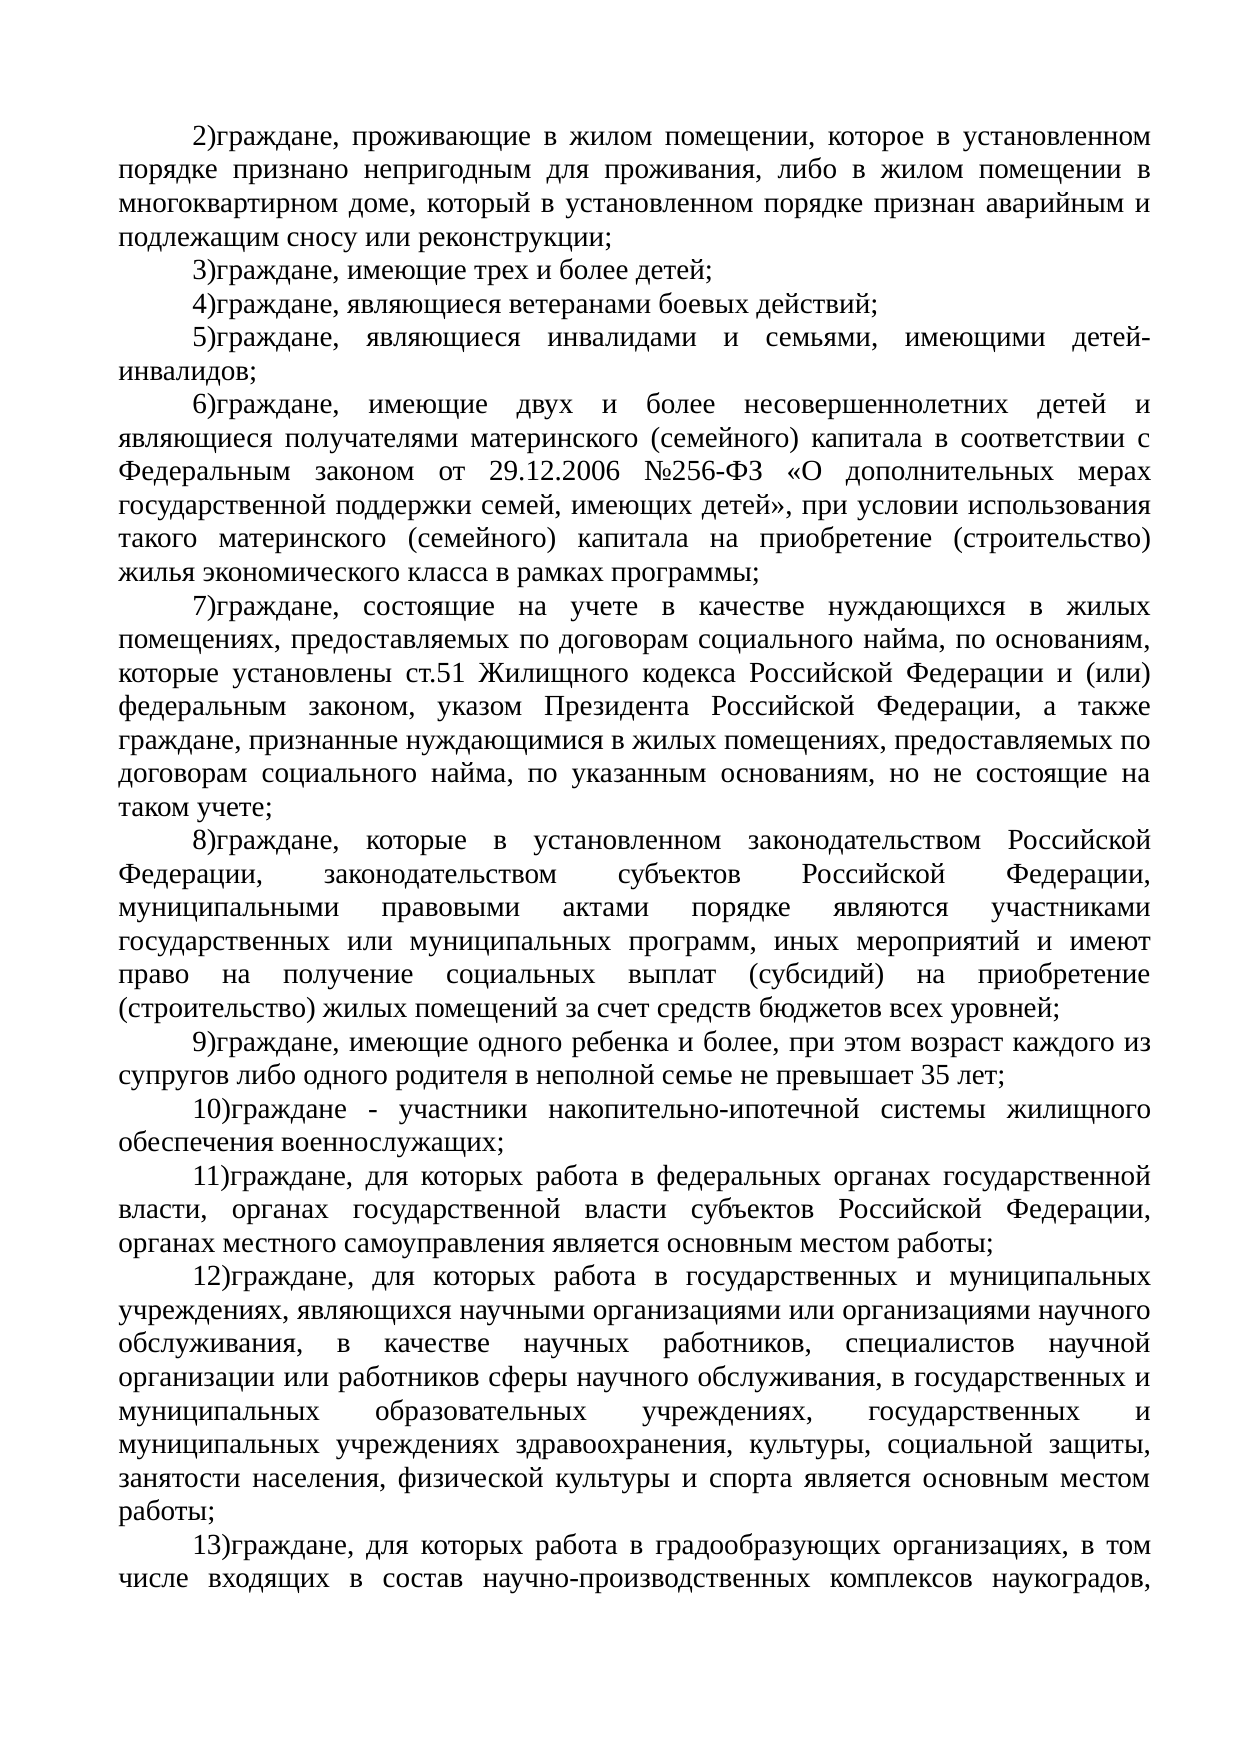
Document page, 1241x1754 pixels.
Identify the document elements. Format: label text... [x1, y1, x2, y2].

text 5)граждане, являющиеся инвалидами и семьями, имеющими детей-инвалидов; [118, 319, 1152, 386]
text 6)граждане, имеющие двух и более несовершеннолетних детей и являющиеся получателями материнского (семейного) капитала в соответствии с Федеральным законом от 29.12.2006 №256-ФЗ «О дополнительных мерах государственной поддержки семей, имеющих детей», при условии использования такого материнского (семейного) капитала на приобретение (строительство) жилья экономического класса в рамках программы; [118, 386, 1152, 588]
text 2)граждане, проживающие в жилом помещении, которое в установленном порядке признано непригодным для проживания, либо в жилом помещении в многоквартирном доме, который в установленном порядке признан аварийным и подлежащим сносу или реконструкции; [118, 118, 1152, 252]
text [118, 1527, 1152, 1594]
text 11)граждане, для которых работа в федеральных органах государственной власти, органах государственной власти субъектов Российской Федерации, органах местного самоуправления является основным местом работы; [118, 1158, 1152, 1258]
text 3)граждане, имеющие трех и более детей; [118, 252, 1152, 286]
text 4)граждане, являющиеся ветеранами боевых действий; [118, 286, 1152, 319]
text 9)граждане, имеющие одного ребенка и более, при этом возраст каждого из супругов либо одного родителя в неполной семье не превышает 35 лет; [118, 1024, 1152, 1091]
text 8)граждане, которые в установленном законодательством Российской Федерации, законодательством субъектов Российской Федерации, муниципальными правовыми актами порядке являются участниками государственных или муниципальных программ, иных мероприятий и имеют право на получение социальных выплат (субсидий) на приобретение (строительство) жилых помещений за счет средств бюджетов всех уровней; [118, 822, 1152, 1024]
text 12)граждане, для которых работа в государственных и муниципальных учреждениях, являющихся научными организациями или организациями научного обслуживания, в качестве научных работников, специалистов научной организации или работников сферы научного обслуживания, в государственных и муниципальных образовательных учреждениях, государственных и муниципальных учреждениях здравоохранения, культуры, социальной защиты, занятости населения, физической культуры и спорта является основным местом работы; [118, 1258, 1152, 1527]
text 7)граждане, состоящие на учете в качестве нуждающихся в жилых помещениях, предоставляемых по договорам социального найма, по основаниям, которые установлены ст.51 Жилищного кодекса Российской Федерации и (или) федеральным законом, указом Президента Российской Федерации, а также граждане, признанные нуждающимися в жилых помещениях, предоставляемых по договорам социального найма, по указанным основаниям, но не состоящие на таком учете; [118, 588, 1152, 822]
text 10)граждане - участники накопительно-ипотечной системы жилищного обеспечения военнослужащих; [118, 1091, 1152, 1158]
